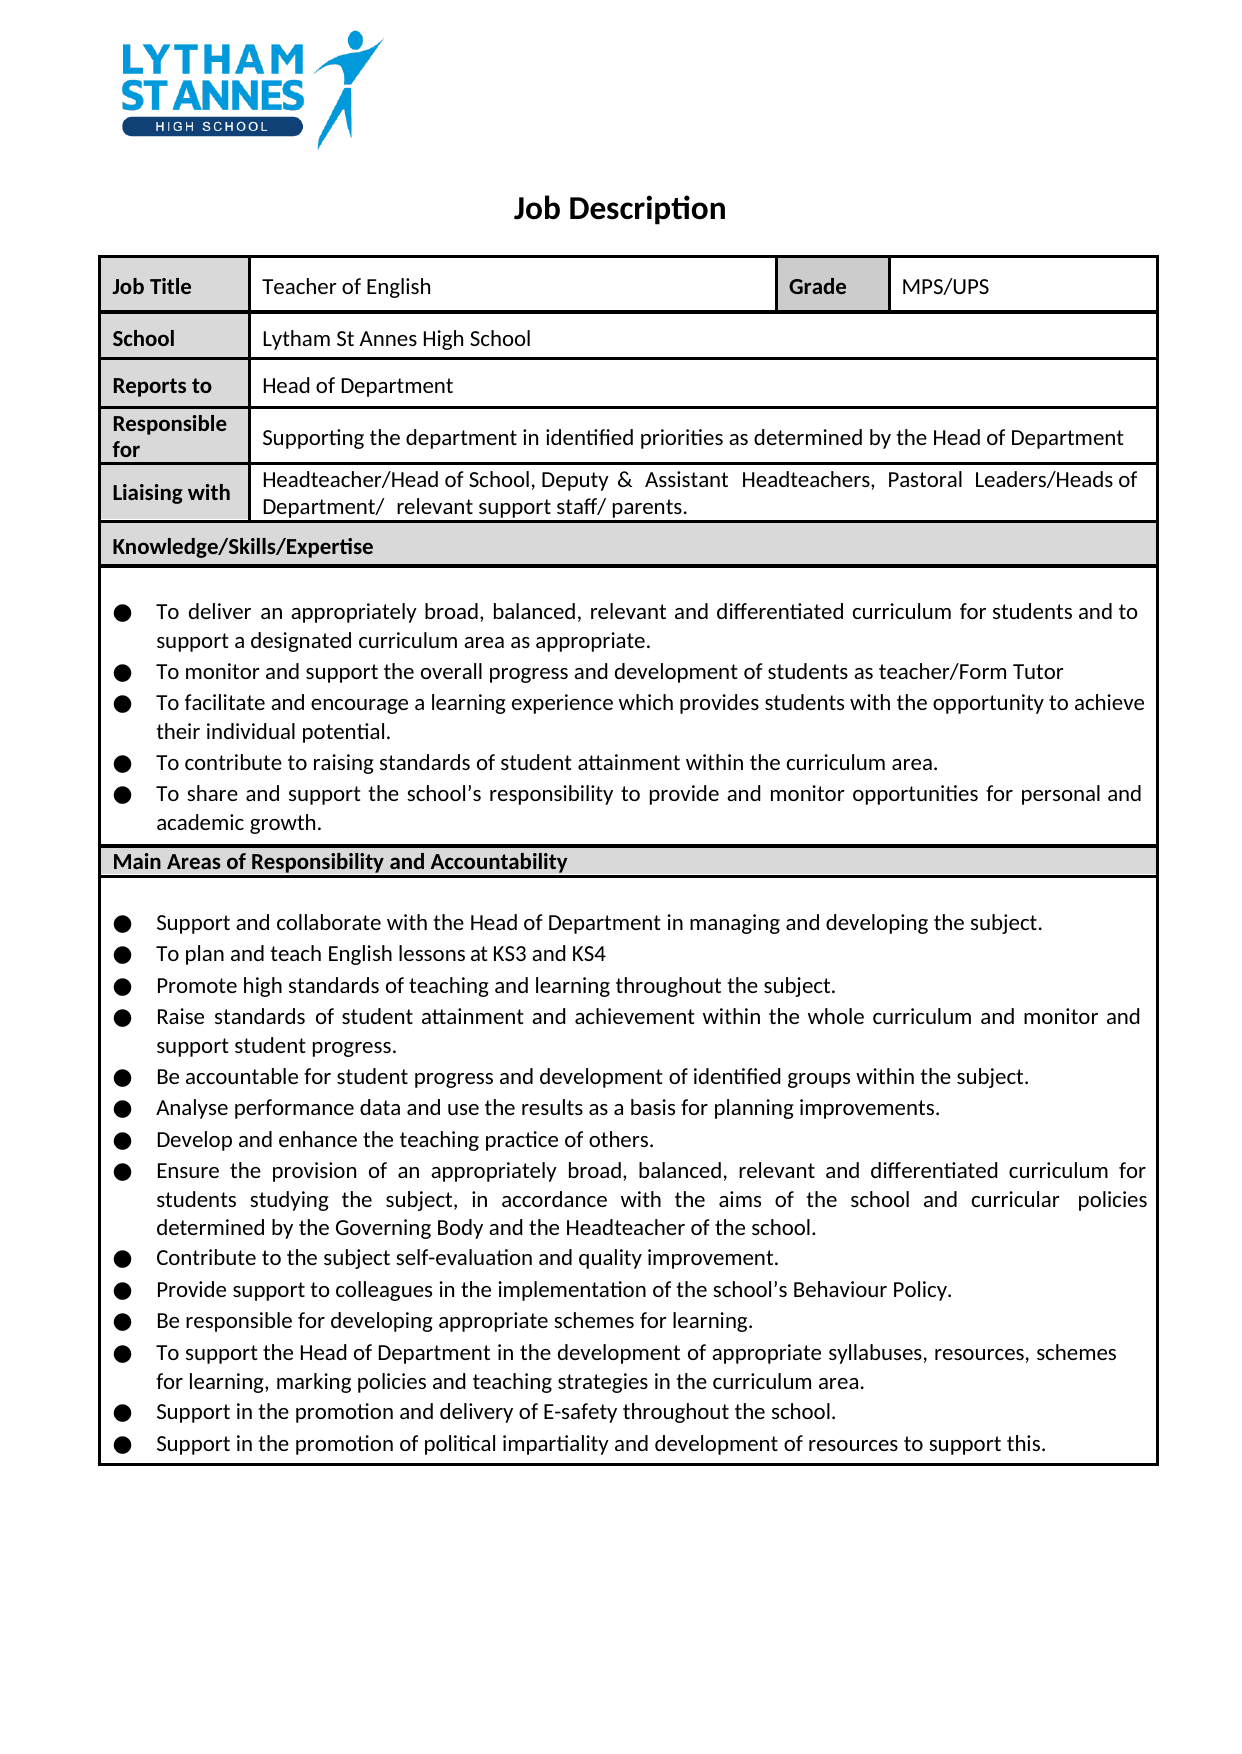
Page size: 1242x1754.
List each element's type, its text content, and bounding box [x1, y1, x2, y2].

table_header Job Title [101, 258, 248, 310]
table_header Grade [778, 258, 888, 310]
table_cell Headteacher/Head of School, Deputy & Assistant Headteachers, Pastoral Leaders/Heads of Department/ relevant support staff/ parents. [251, 465, 1156, 519]
table_cell Head of Department [251, 360, 1156, 406]
table_cell To deliver an appropriately broad, balanced, relevant and differentiated curriculum for students and to support a designated curriculum area as appropriate. To monitor and support the overall progress and development of students as teacher/Form Tutor To facilitate and encourage a learning experience which provides students with the opportunity to achieve their individual potential. To contribute to raising standards of student attainment within the curriculum area. To share and support the school’s responsibility to provide and monitor opportunities for personal and academic growth. [101, 568, 1156, 844]
table_cell Liaising with [101, 465, 248, 519]
table_cell Reports to [101, 360, 248, 406]
table_cell Supporting the department in identified priorities as determined by the Head of Department [251, 409, 1156, 462]
table_header MPS/UPS [891, 258, 1156, 310]
table_cell Support and collaborate with the Head of Department in managing and developing the subject. To plan and teach English lessons at KS3 and KS4 Promote high standards of teaching and learning throughout the subject. Raise standards of student attainment and achievement within the whole curriculum and monitor and support student progress. Be accountable for student progress and development of identified groups within the subject. Analyse performance data and use the results as a basis for planning improvements. Develop and enhance the teaching practice of others. Ensure the provision of an appropriately broad, balanced, relevant and differentiated curriculum for students studying the subject, in accordance with the aims of the school and curricular policies determined by the Governing Body and the Headteacher of the school. Contribute to the subject self-evaluation and quality improvement. Provide support to colleagues in the implementation of the school’s Behaviour Policy. Be responsible for developing appropriate schemes for learning. To support the Head of Department in the development of appropriate syllabuses, resources, schemes for learning, marking policies and teaching strategies in the curriculum area. Support in the promotion and delivery of E-safety throughout the school. Support in the promotion of political impartiality and development of resources to support this. [101, 878, 1156, 1463]
picture [81, 6, 402, 174]
table_cell Main Areas of Responsibility and Accountability [101, 848, 1156, 874]
table_cell School [101, 314, 248, 357]
table_cell Responsible for [101, 409, 248, 462]
table_cell Lytham St Annes High School [251, 314, 1156, 357]
table_header Teacher of English [251, 258, 775, 310]
table_cell Knowledge/Skills/Expertise [101, 523, 1156, 564]
subtitle Job Description [512, 187, 728, 227]
